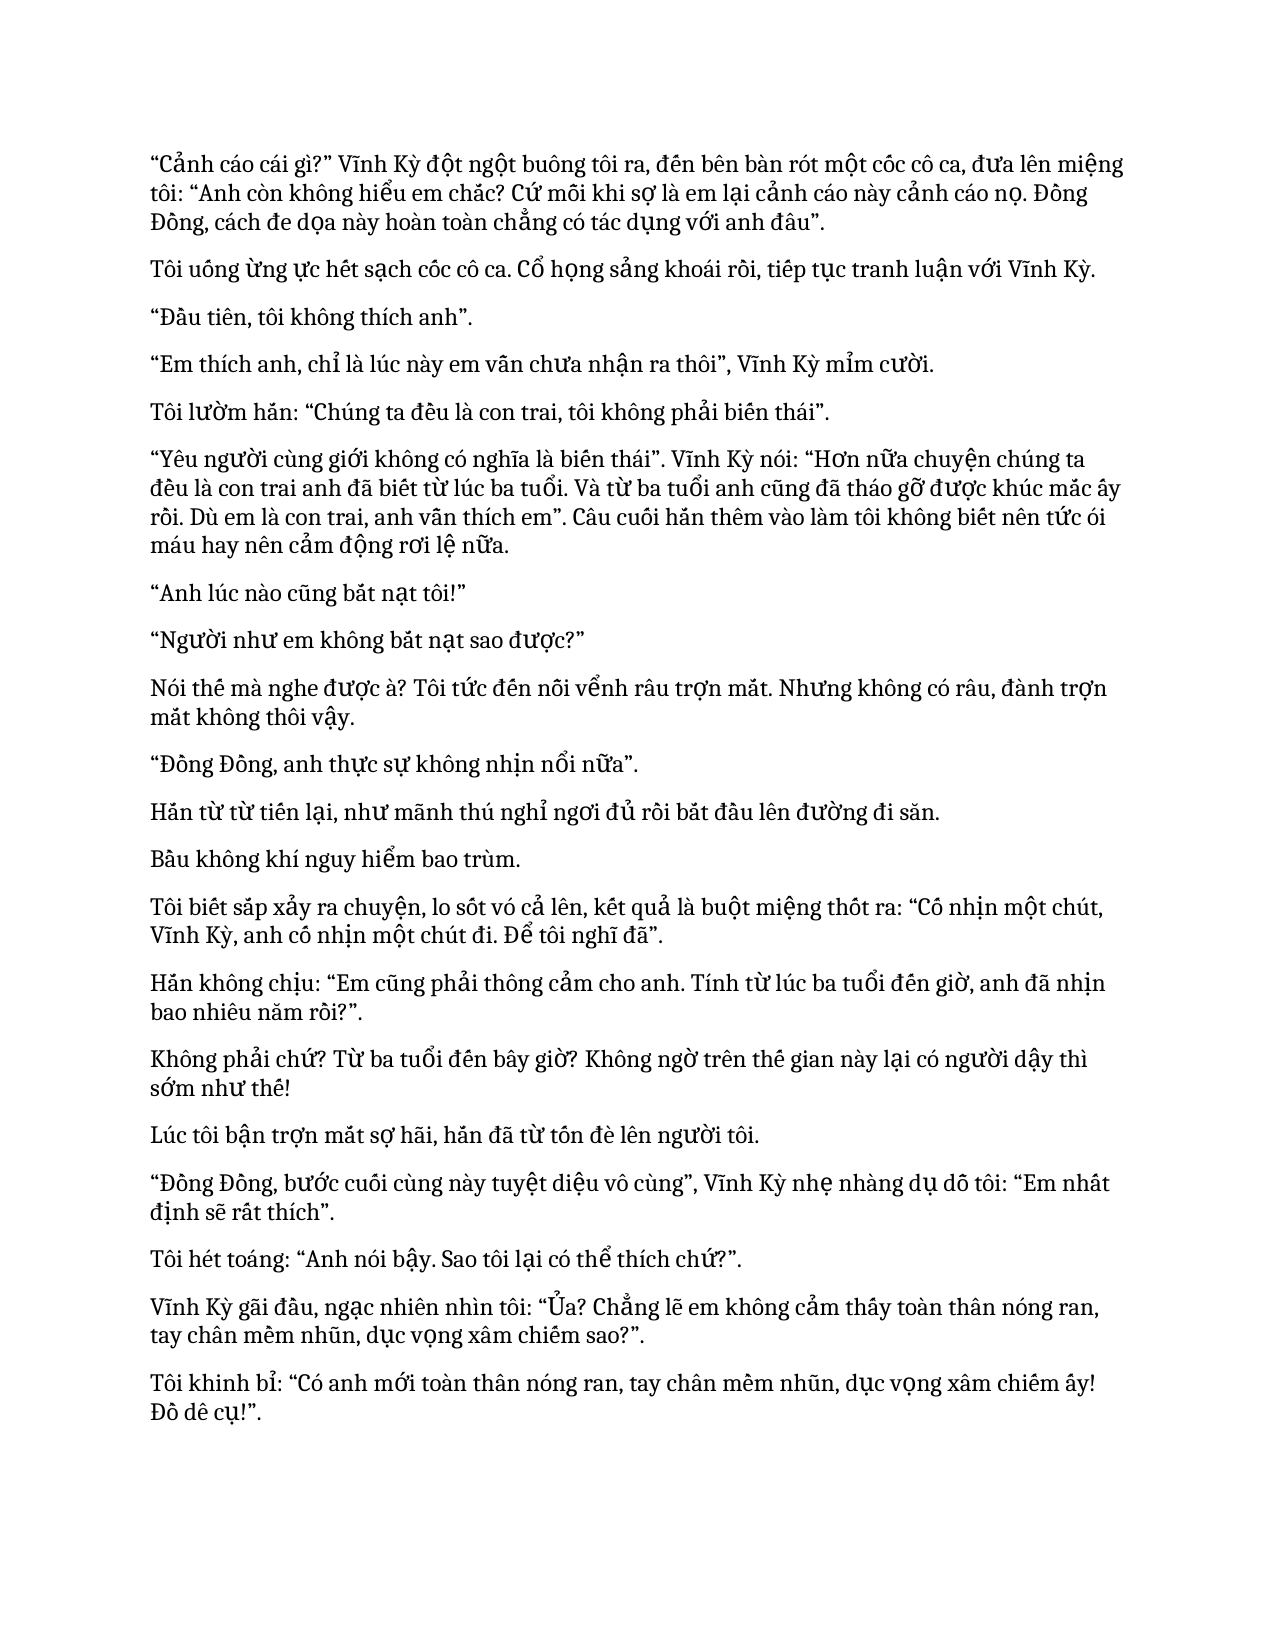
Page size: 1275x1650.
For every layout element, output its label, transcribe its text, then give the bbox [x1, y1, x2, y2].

text Tôi uống ừng ực hết sạch cốc cô ca. Cổ họng sảng khoái rồi, tiếp tục tranh luận với Vĩnh Kỳ. [150, 255, 1125, 284]
text “Yêu người cùng giới không có nghĩa là biến thái”. Vĩnh Kỳ nói: “Hơn nữa chuyện chúng ta đều là con trai anh đã biết từ lúc ba tuổi. Và từ ba tuổi anh cũng đã tháo gỡ được khúc mắc ấy rồi. Dù em là con trai, anh vẫn thích em”. Câu cuối hắn thêm vào làm tôi không biết nên tức ói máu hay nên cảm động rơi lệ nữa. [150, 445, 1125, 560]
text Tôi biết sắp xảy ra chuyện, lo sốt vó cả lên, kết quả là buột miệng thốt ra: “Cố nhịn một chút, Vĩnh Kỳ, anh cố nhịn một chút đi. Để tôi nghĩ đã”. [150, 892, 1125, 950]
text Bầu không khí nguy hiểm bao trùm. [150, 845, 1125, 874]
text “Cảnh cáo cái gì?” Vĩnh Kỳ đột ngột buông tôi ra, đến bên bàn rót một cốc cô ca, đưa lên miệng tôi: “Anh còn không hiểu em chắc? Cứ mỗi khi sợ là em lại cảnh cáo này cảnh cáo nọ. Đồng Đồng, cách đe dọa này hoàn toàn chẳng có tác dụng với anh đâu”. [150, 150, 1125, 236]
text Lúc tôi bận trợn mắt sợ hãi, hắn đã từ tốn đè lên người tôi. [150, 1121, 1125, 1150]
text Hắn từ từ tiến lại, như mãnh thú nghỉ ngơi đủ rồi bắt đầu lên đường đi săn. [150, 797, 1125, 826]
text Hắn không chịu: “Em cũng phải thông cảm cho anh. Tính từ lúc ba tuổi đến giờ, anh đã nhịn bao nhiêu năm rồi?”. [150, 969, 1125, 1026]
text “Đồng Đồng, bước cuối cùng này tuyệt diệu vô cùng”, Vĩnh Kỳ nhẹ nhàng dụ dỗ tôi: “Em nhất định sẽ rất thích”. [150, 1169, 1125, 1226]
text Tôi hét toáng: “Anh nói bậy. Sao tôi lại có thể thích chứ?”. [150, 1245, 1125, 1274]
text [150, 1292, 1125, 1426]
text “Em thích anh, chỉ là lúc này em vẫn chưa nhận ra thôi”, Vĩnh Kỳ mỉm cười. [150, 350, 1125, 379]
text Không phải chứ? Từ ba tuổi đến bây giờ? Không ngờ trên thế gian này lại có người dậy thì sớm như thế! [150, 1045, 1125, 1102]
text “Anh lúc nào cũng bắt nạt tôi!” [150, 579, 1125, 607]
text Tôi lườm hắn: “Chúng ta đều là con trai, tôi không phải biến thái”. [150, 397, 1125, 426]
text “Đầu tiên, tôi không thích anh”. [150, 302, 1125, 331]
text “Đồng Đồng, anh thực sự không nhịn nổi nữa”. [150, 750, 1125, 779]
text Nói thế mà nghe được à? Tôi tức đến nỗi vểnh râu trợn mắt. Nhưng không có râu, đành trợn mắt không thôi vậy. [150, 674, 1125, 731]
text “Người như em không bắt nạt sao được?” [150, 626, 1125, 655]
